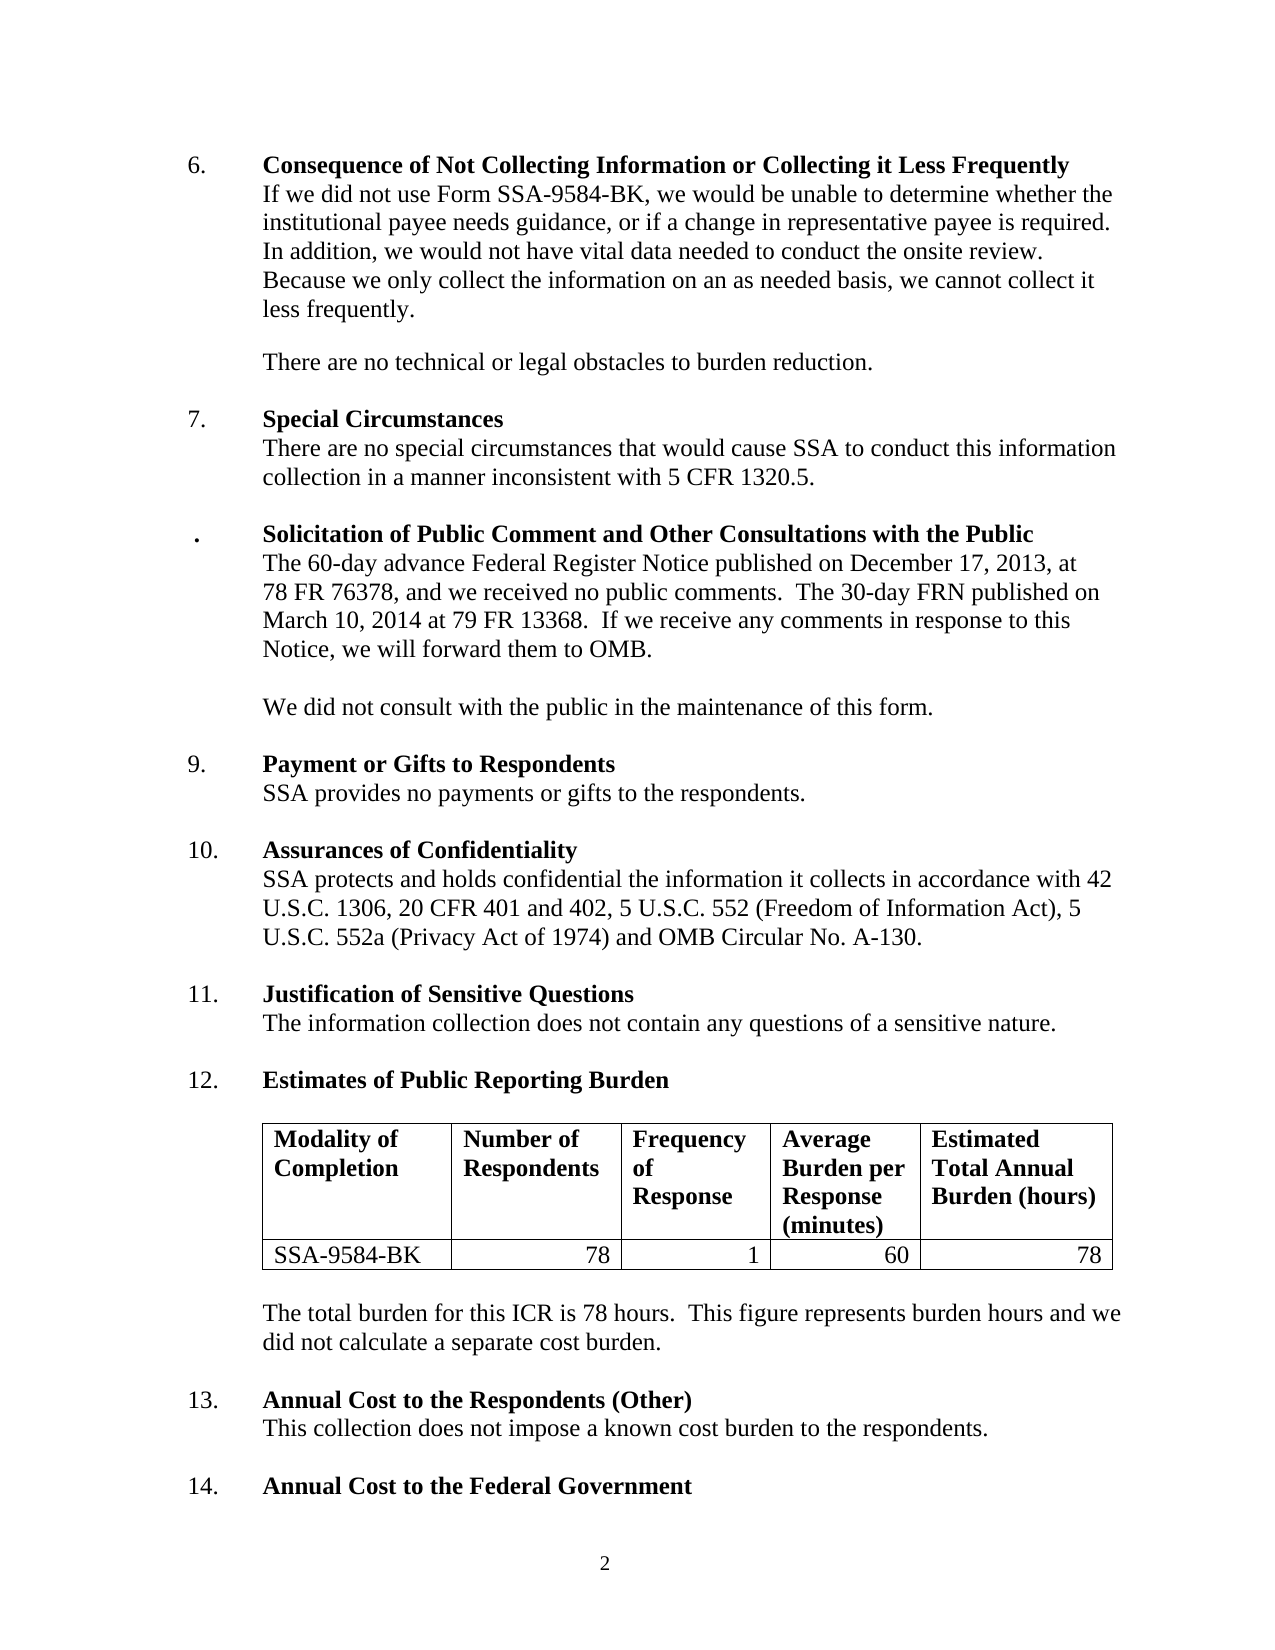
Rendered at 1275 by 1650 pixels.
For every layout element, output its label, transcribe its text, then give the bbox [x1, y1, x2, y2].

table_cell 78 [921, 1240, 1112, 1269]
text If we did not use Form SSA-9584-BK, we would be unable to determine whether the institutional payee needs guidance, or if a change in representative payee is required. [187, 179, 1125, 236]
text 78 FR 76378, and we received no public comments. The 30-day FRN published on March 10, 2014 at 79 FR 13368. If we receive any comments in response to this Notice, we will forward them to OMB. [234, 577, 1125, 663]
text 11. Justification of Sensitive Questions [84, 979, 1125, 1008]
table_cell 60 [771, 1240, 920, 1269]
table_header Estimated Total Annual Burden (hours) [921, 1124, 1112, 1239]
text 14. Annual Cost to the Federal Government [187, 1471, 1125, 1500]
table_header Number of Respondents [452, 1124, 621, 1239]
table_cell 78 [452, 1240, 621, 1269]
text 12. Estimates of Public Reporting Burden [187, 1065, 1125, 1094]
table_header Frequency of Response [622, 1124, 770, 1239]
text There are no technical or legal obstacles to burden reduction. [187, 347, 1125, 375]
text 10. Assurances of Confidentiality [187, 835, 1125, 864]
table_cell SSA-9584-BK [263, 1240, 451, 1269]
text 13. Annual Cost to the Respondents (Other) [84, 1385, 1125, 1413]
text The total burden for this ICR is 78 hours. This figure represents burden hours and we did not calculate a separate cost burden. [262, 1298, 1125, 1356]
text The information collection does not contain any questions of a sensitive nature. [159, 1008, 1125, 1037]
text 7. Special Circumstances [187, 404, 1125, 433]
text . Solicitation of Public Comment and Other Consultations with the Public [187, 519, 1125, 548]
table_cell 1 [622, 1240, 770, 1269]
text We did not consult with the public in the maintenance of this form. [262, 692, 1125, 720]
text This collection does not impose a known cost burden to the respondents. [159, 1413, 1125, 1442]
table_header Modality of Completion [263, 1124, 451, 1239]
text SSA protects and holds confidential the information it collects in accordance with 42 U.S.C. 1306, 20 CFR 401 and 402, 5 U.S.C. 552 (Freedom of Information Act), 5 U.S.C. 552a (Privacy Act of 1974) and OMB Circular No. A-130. [262, 864, 1125, 950]
text There are no special circumstances that would cause SSA to conduct this information collection in a manner inconsistent with 5 CFR 1320.5. [262, 433, 1125, 490]
table_header Average Burden per Response (minutes) [771, 1124, 920, 1239]
text 9. Payment or Gifts to Respondents [84, 749, 1125, 778]
text 6. Consequence of Not Collecting Information or Collecting it Less Frequently [187, 150, 1125, 179]
text SSA provides no payments or gifts to the respondents. [159, 778, 1125, 807]
text In addition, we would not have vital data needed to conduct the onsite review. Because we only collect the information on an as needed basis, we cannot collect it less frequently. [187, 236, 1125, 322]
text The 60-day advance Federal Register Notice published on December 17, 2013, at [234, 548, 1125, 577]
